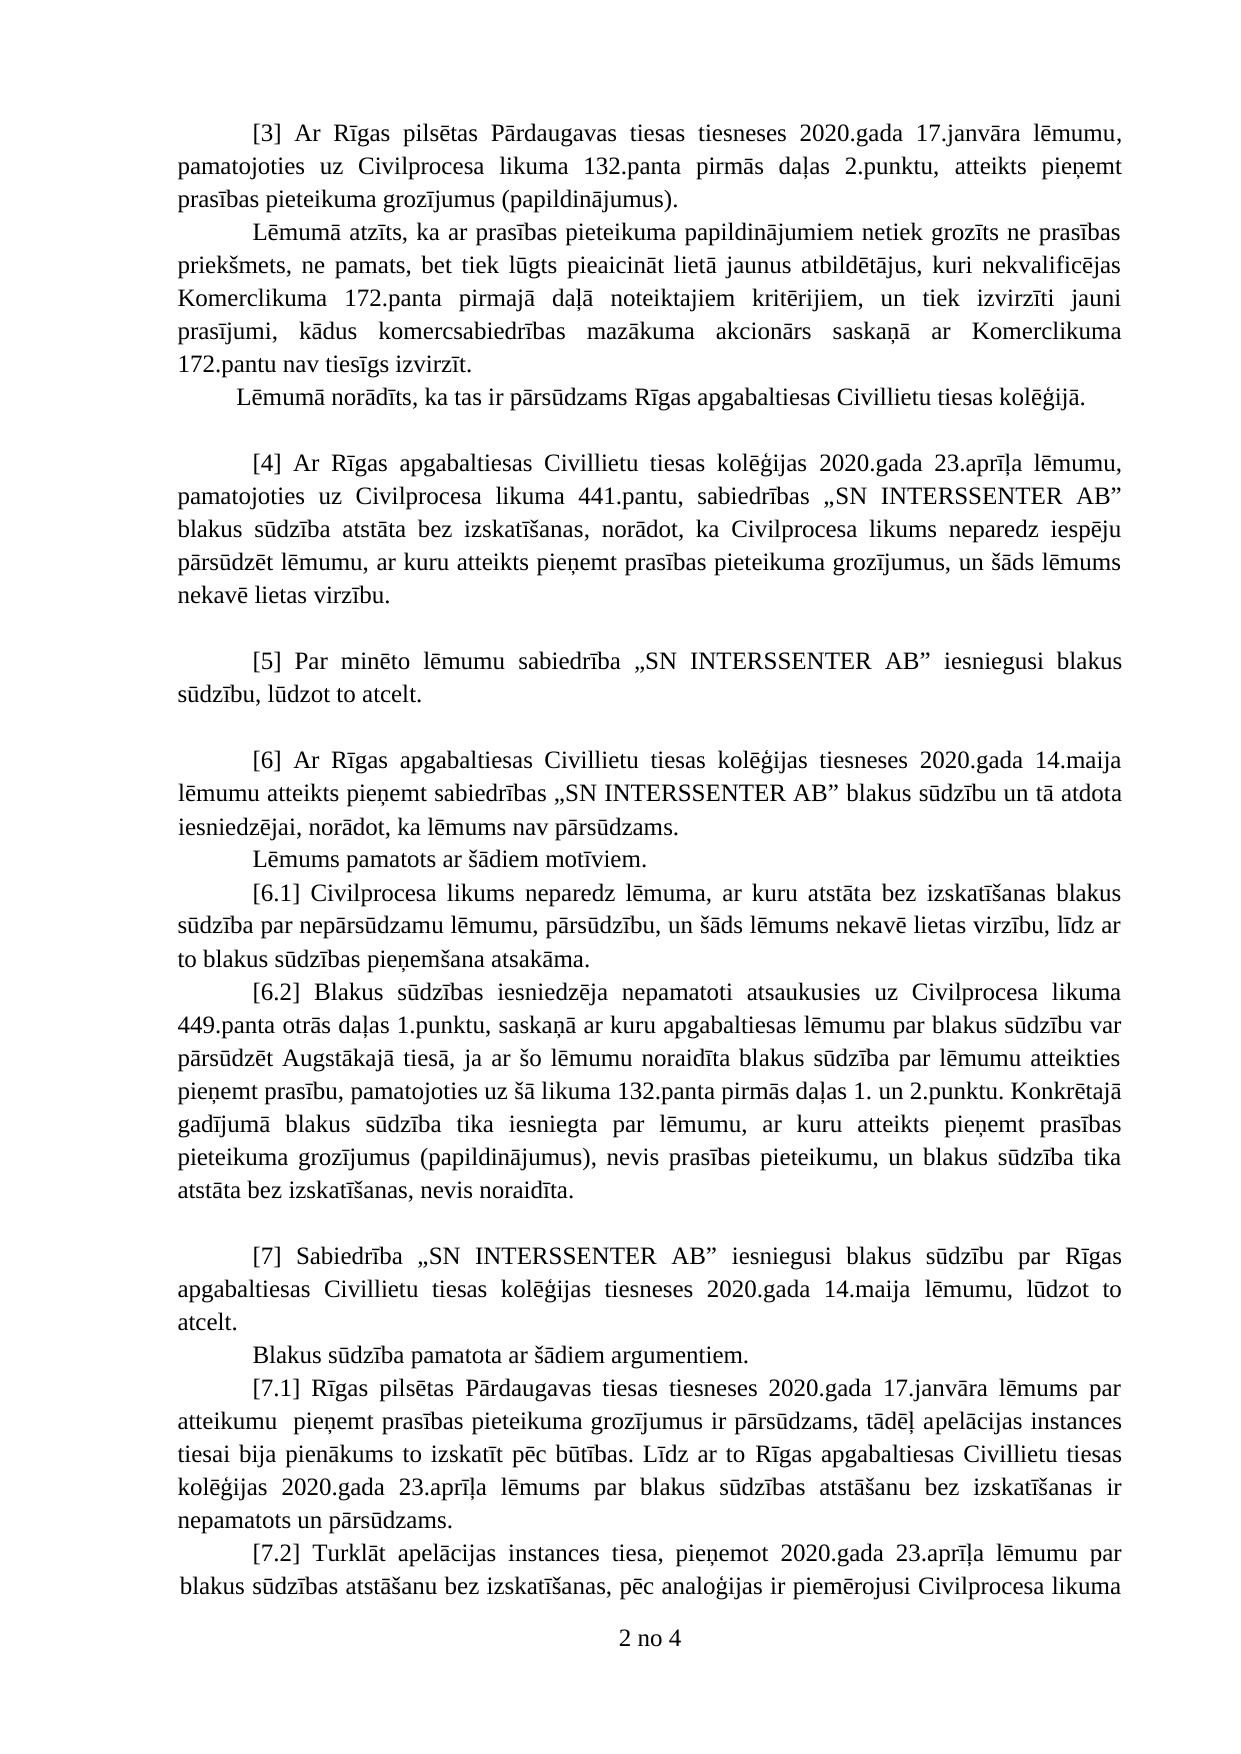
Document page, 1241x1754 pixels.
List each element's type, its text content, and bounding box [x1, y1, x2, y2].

text Lēmums pamatots ar šādiem motīviem. [177, 844, 1123, 873]
text [6.2] Blakus sūdzības iesniedzēja nepamatoti atsaukusies uz Civilprocesa likuma 449.panta otrās daļas 1.punktu, saskaņā ar kuru apgabaltiesas lēmumu par blakus sūdzību var pārsūdzēt Augstākajā tiesā, ja ar šo lēmumu noraidīta blakus sūdzība par lēmumu atteikties pieņemt prasību, pamatojoties uz šā likuma 132.panta pirmās daļas 1. un 2.punktu. Konkrētajā gadījumā blakus sūdzība tika iesniegta par lēmumu, ar kuru atteikts pieņemt prasības pieteikuma grozījumus (papildinājumus), nevis prasības pieteikumu, un blakus sūdzība tika atstāta bez izskatīšanas, nevis noraidīta. [177, 977, 1122, 1203]
text Lēmumā norādīts, ka tas ir pārsūdzams Rīgas apgabaltiesas Civillietu tiesas kolēģijā. [177, 382, 1122, 411]
text [7] Sabiedrība „SN INTERSSENTER AB” iesniegusi blakus sūdzību par Rīgas apgabaltiesas Civillietu tiesas kolēģijas tiesneses 2020.gada 14.maija lēmumu, lūdzot to atcelt. [177, 1241, 1122, 1336]
text [3] Ar Rīgas pilsētas Pārdaugavas tiesas tiesneses 2020.gada 17.janvāra lēmumu, pamatojoties uz Civilprocesa likuma 132.panta pirmās daļas 2.punktu, atteikts pieņemt prasības pieteikuma grozījumus (papildinājumus). [177, 118, 1122, 213]
text Blakus sūdzība pamatota ar šādiem argumentiem. [177, 1340, 1122, 1369]
text [4] Ar Rīgas apgabaltiesas Civillietu tiesas kolēģijas 2020.gada 23.aprīļa lēmumu, pamatojoties uz Civilprocesa likuma 441.pantu, sabiedrības „SN INTERSSENTER AB” blakus sūdzība atstāta bez izskatīšanas, norādot, ka Civilprocesa likums neparedz iespēju pārsūdzēt lēmumu, ar kuru atteikts pieņemt prasības pieteikuma grozījumus, un šāds lēmums nekavē lietas virzību. [177, 448, 1122, 609]
text [6] Ar Rīgas apgabaltiesas Civillietu tiesas kolēģijas tiesneses 2020.gada 14.maija lēmumu atteikts pieņemt sabiedrības „SN INTERSSENTER AB” blakus sūdzību un tā atdota iesniedzējai, norādot, ka lēmums nav pārsūdzams. [178, 746, 1122, 840]
text [7.1] Rīgas pilsētas Pārdaugavas tiesas tiesneses 2020.gada 17.janvāra lēmums par atteikumu pieņemt prasības pieteikuma grozījumus ir pārsūdzams, tādēļ apelācijas instances tiesai bija pienākums to izskatīt pēc būtības. Līdz ar to Rīgas apgabaltiesas Civillietu tiesas kolēģijas 2020.gada 23.aprīļa lēmums par blakus sūdzības atstāšanu bez izskatīšanas ir nepamatots un pārsūdzams. [177, 1373, 1122, 1534]
text [5] Par minēto lēmumu sabiedrība „SN INTERSSENTER AB” iesniegusi blakus sūdzību, lūdzot to atcelt. [177, 646, 1122, 708]
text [179, 1538, 1122, 1600]
text [6.1] Civilprocesa likums neparedz lēmuma, ar kuru atstāta bez izskatīšanas blakus sūdzība par nepārsūdzamu lēmumu, pārsūdzību, un šāds lēmums nekavē lietas virzību, līdz ar to blakus sūdzības pieņemšana atsakāma. [177, 878, 1122, 972]
text Lēmumā atzīts, ka ar prasības pieteikuma papildinājumiem netiek grozīts ne prasības priekšmets, ne pamats, bet tiek lūgts pieaicināt lietā jaunus atbildētājus, kuri nekvalificējas Komerclikuma 172.panta pirmajā daļā noteiktajiem kritērijiem, un tiek izvirzīti jauni prasījumi, kādus komercsabiedrības mazākuma akcionārs saskaņā ar Komerclikuma 172.pantu nav tiesīgs izvirzīt. [177, 217, 1122, 378]
